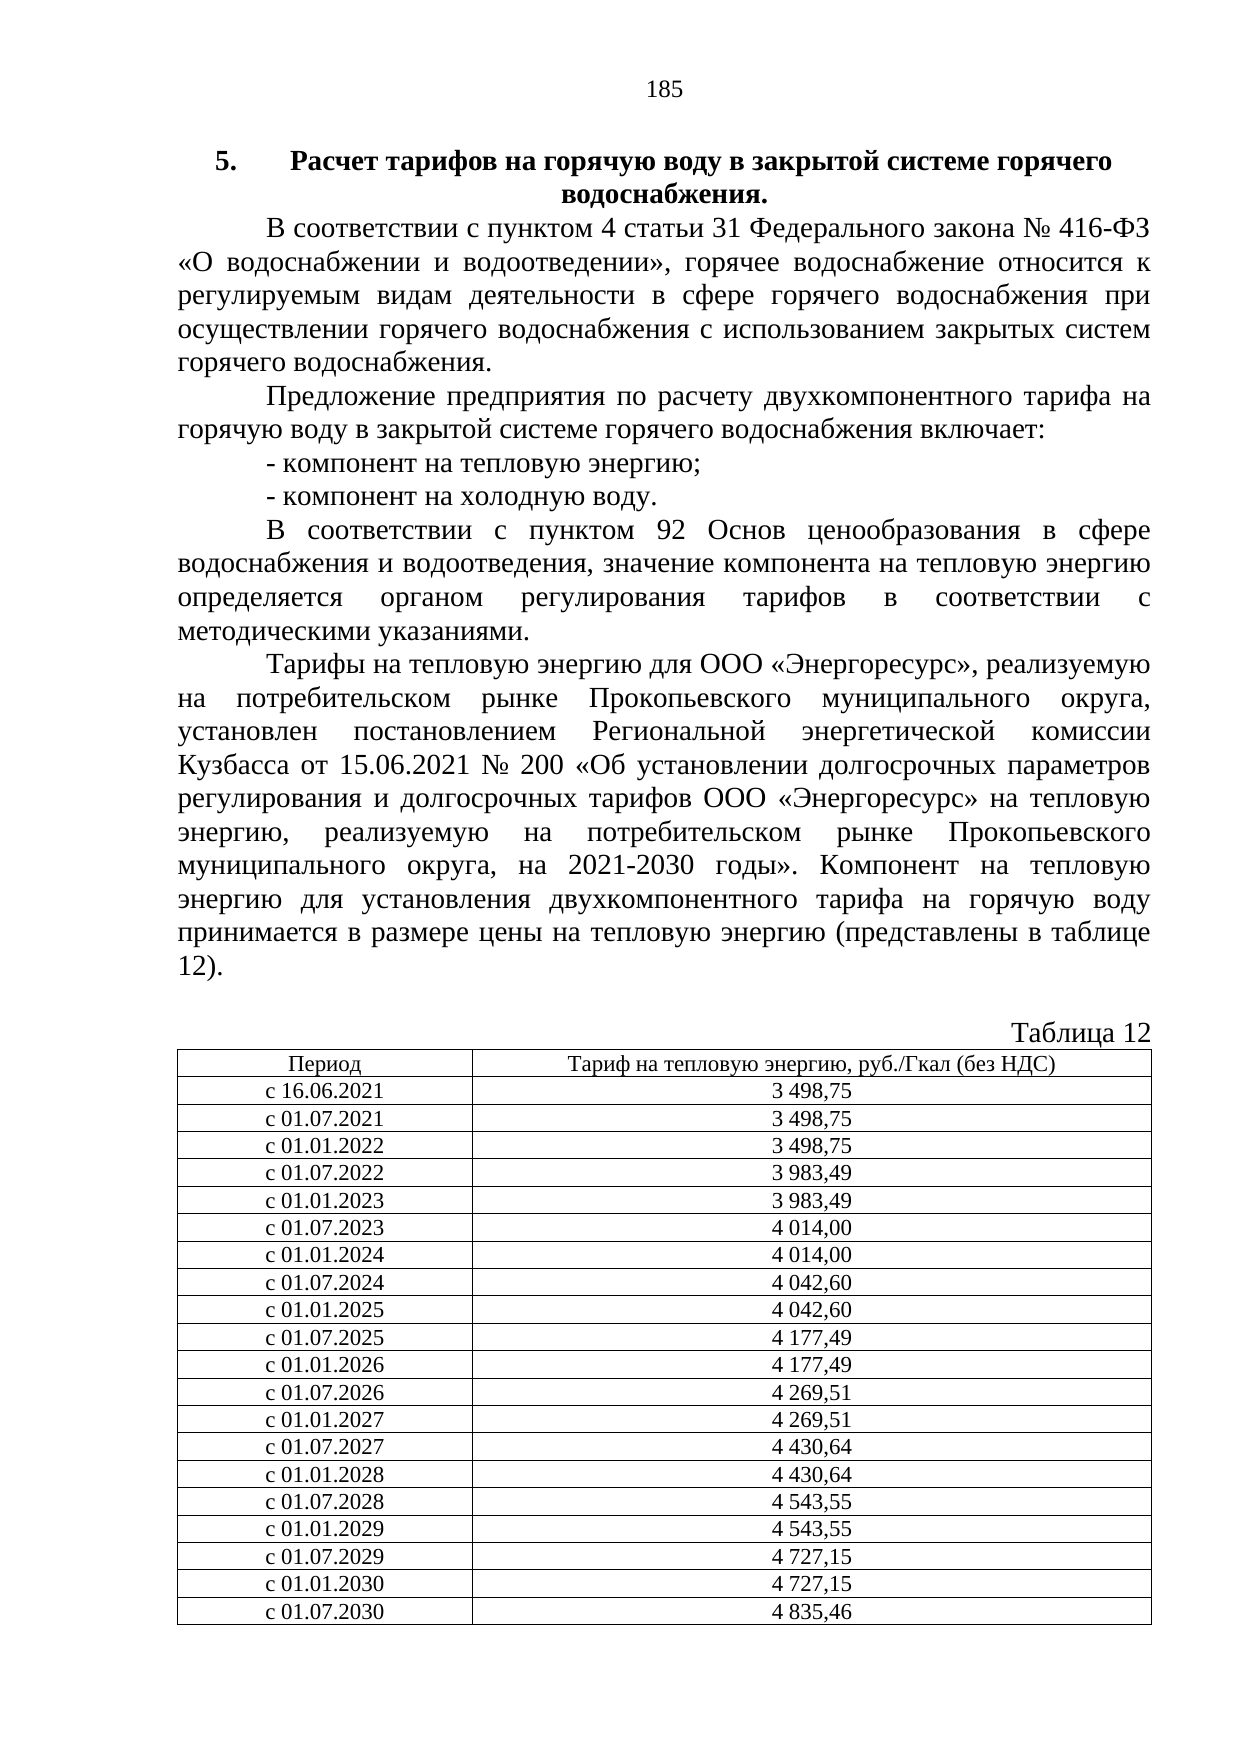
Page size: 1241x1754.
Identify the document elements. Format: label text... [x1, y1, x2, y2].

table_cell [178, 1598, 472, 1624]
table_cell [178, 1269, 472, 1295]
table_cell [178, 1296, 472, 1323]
list Расчет тарифов на горячую воду в закрытой системе горячего водоснабжения. [176, 143, 1152, 210]
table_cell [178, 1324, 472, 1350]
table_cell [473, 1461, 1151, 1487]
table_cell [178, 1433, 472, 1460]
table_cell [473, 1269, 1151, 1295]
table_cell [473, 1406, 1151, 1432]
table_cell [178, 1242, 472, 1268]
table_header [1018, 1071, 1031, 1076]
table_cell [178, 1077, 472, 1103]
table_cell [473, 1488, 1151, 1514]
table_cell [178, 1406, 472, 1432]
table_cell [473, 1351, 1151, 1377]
text Предложение предприятия по расчету двухкомпонентного тарифа на горячую воду в закрытой системе горячего водоснабжения включает: [177, 378, 1152, 445]
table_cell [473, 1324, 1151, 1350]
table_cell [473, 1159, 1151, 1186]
text В соответствии с пунктом 92 Основ ценообразования в сфере водоснабжения и водоотведения, значение компонента на тепловую энергию определяется органом регулирования тарифов в соответствии с методическими указаниями. [177, 512, 1152, 646]
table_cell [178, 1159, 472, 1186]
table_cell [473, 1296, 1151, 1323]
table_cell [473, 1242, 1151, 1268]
text Таблица 12 [177, 1015, 1152, 1049]
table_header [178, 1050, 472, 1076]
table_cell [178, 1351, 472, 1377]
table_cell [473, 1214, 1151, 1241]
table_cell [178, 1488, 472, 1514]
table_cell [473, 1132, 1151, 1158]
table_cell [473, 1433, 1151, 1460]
text В соответствии с пунктом 4 статьи 31 Федерального закона № 416-ФЗ «О водоснабжении и водоотведении», горячее водоснабжение относится к регулируемым видам деятельности в сфере горячего водоснабжения при осуществлении горячего водоснабжения с использованием закрытых систем горячего водоснабжения. [177, 210, 1152, 378]
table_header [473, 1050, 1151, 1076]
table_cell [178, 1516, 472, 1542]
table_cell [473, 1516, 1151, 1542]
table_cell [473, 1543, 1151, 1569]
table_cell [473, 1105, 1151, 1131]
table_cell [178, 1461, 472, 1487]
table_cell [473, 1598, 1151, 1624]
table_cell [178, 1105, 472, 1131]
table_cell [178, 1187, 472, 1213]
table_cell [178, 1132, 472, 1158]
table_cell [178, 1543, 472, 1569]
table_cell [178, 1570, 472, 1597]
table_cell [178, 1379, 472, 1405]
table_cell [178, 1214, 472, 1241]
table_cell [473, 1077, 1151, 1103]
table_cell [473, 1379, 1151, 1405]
text - компонент на холодную воду. [177, 478, 1152, 512]
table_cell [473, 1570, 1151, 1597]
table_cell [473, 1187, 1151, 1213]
text - компонент на тепловую энергию; [177, 445, 1152, 478]
text Тарифы на тепловую энергию для ООО «Энергоресурс», реализуемую на потребительском рынке Прокопьевского муниципального округа, установлен постановлением Региональной энергетической комиссии Кузбасса от 15.06.2021 № 200 «Об установлении долгосрочных параметров регулирования и долгосрочных тарифов ООО «Энергоресурс» на тепловую энергию, реализуемую на потребительском рынке Прокопьевского муниципального округа, на 2021-2030 годы». Компонент на тепловую энергию для установления двухкомпонентного тарифа на горячую воду принимается в размере цены на тепловую энергию (представлены в таблице 12). [177, 646, 1152, 982]
